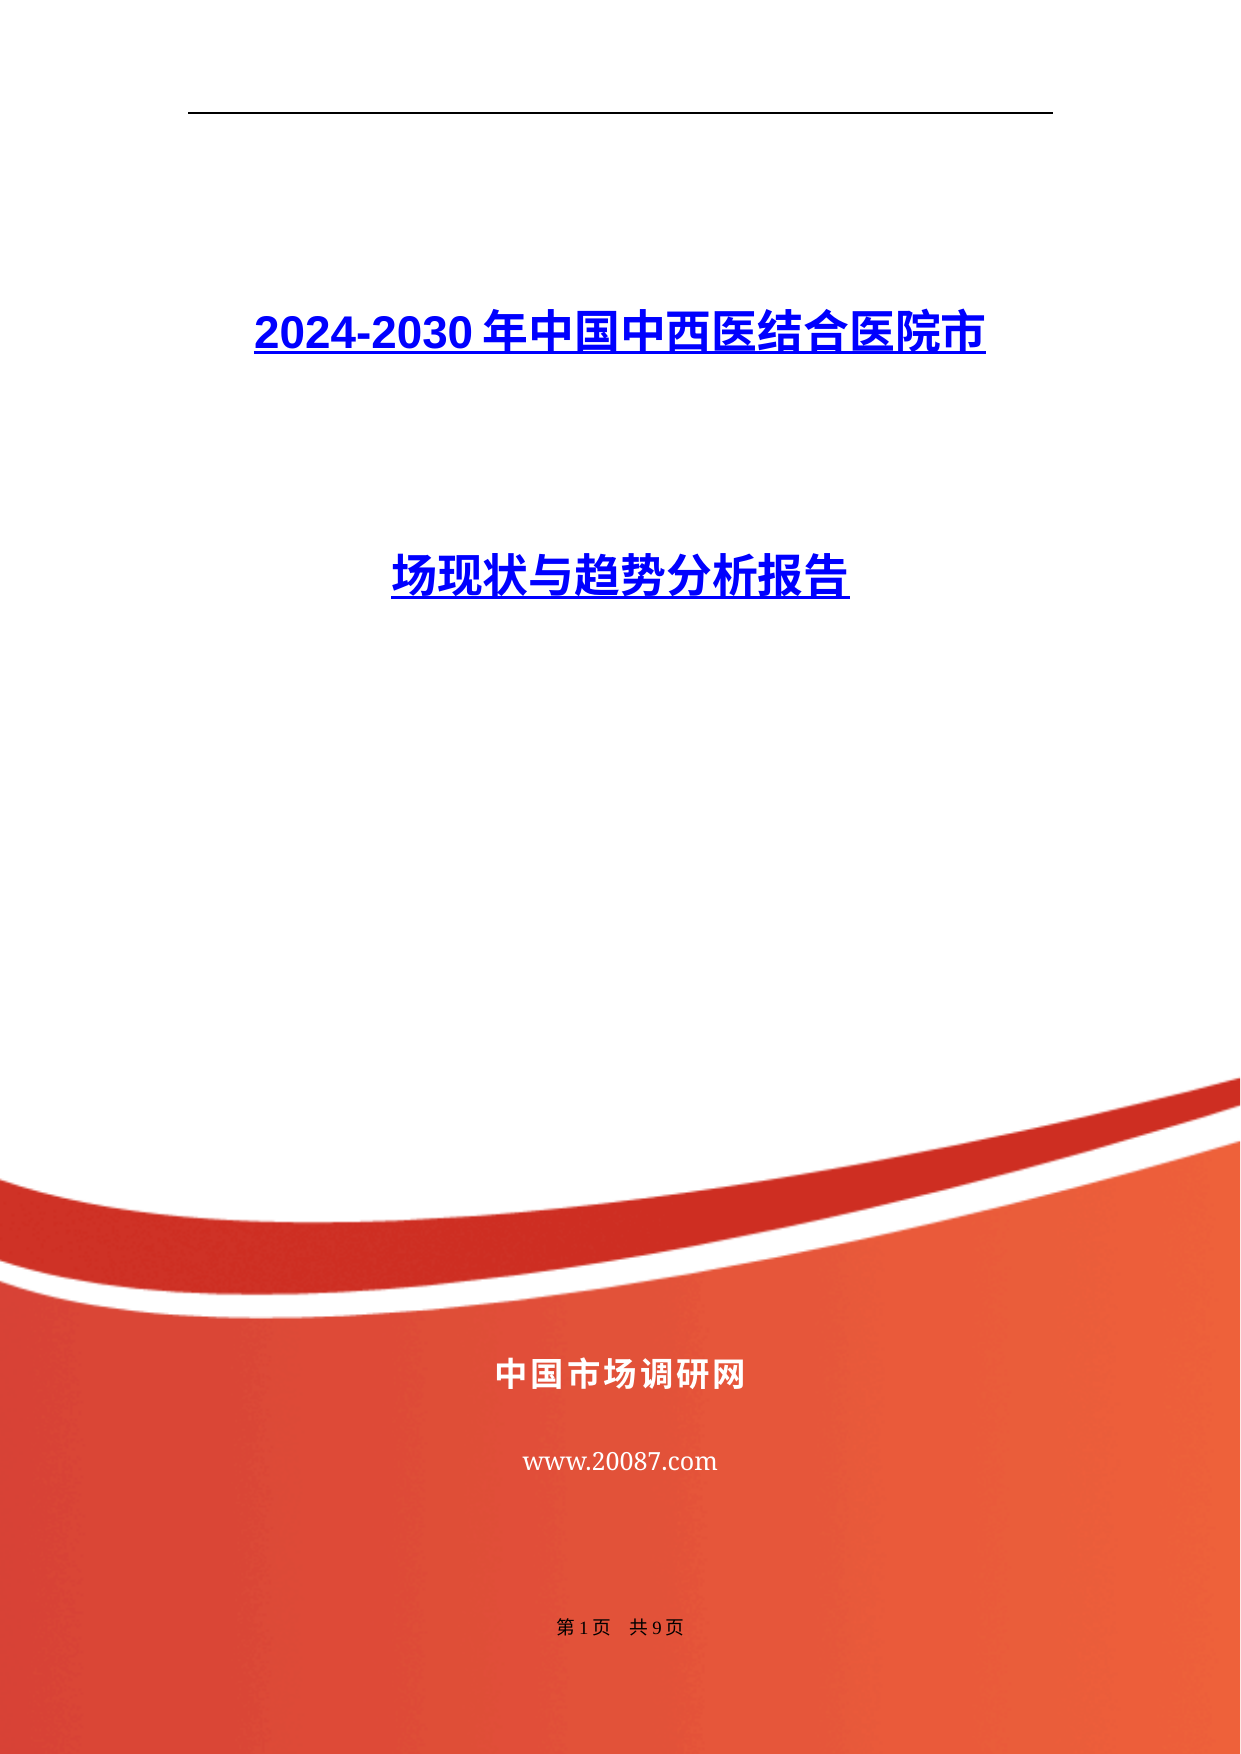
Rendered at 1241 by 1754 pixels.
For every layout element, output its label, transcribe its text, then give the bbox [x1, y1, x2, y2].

table_header 2024-2030年中国中西医结合医院市场现状与趋势分析报告 [188, 207, 1053, 773]
subtitle 中国市场调研网 [187, 1339, 1053, 1404]
picture [0, 1006, 1241, 1754]
text www.20087.com [187, 1428, 1053, 1493]
